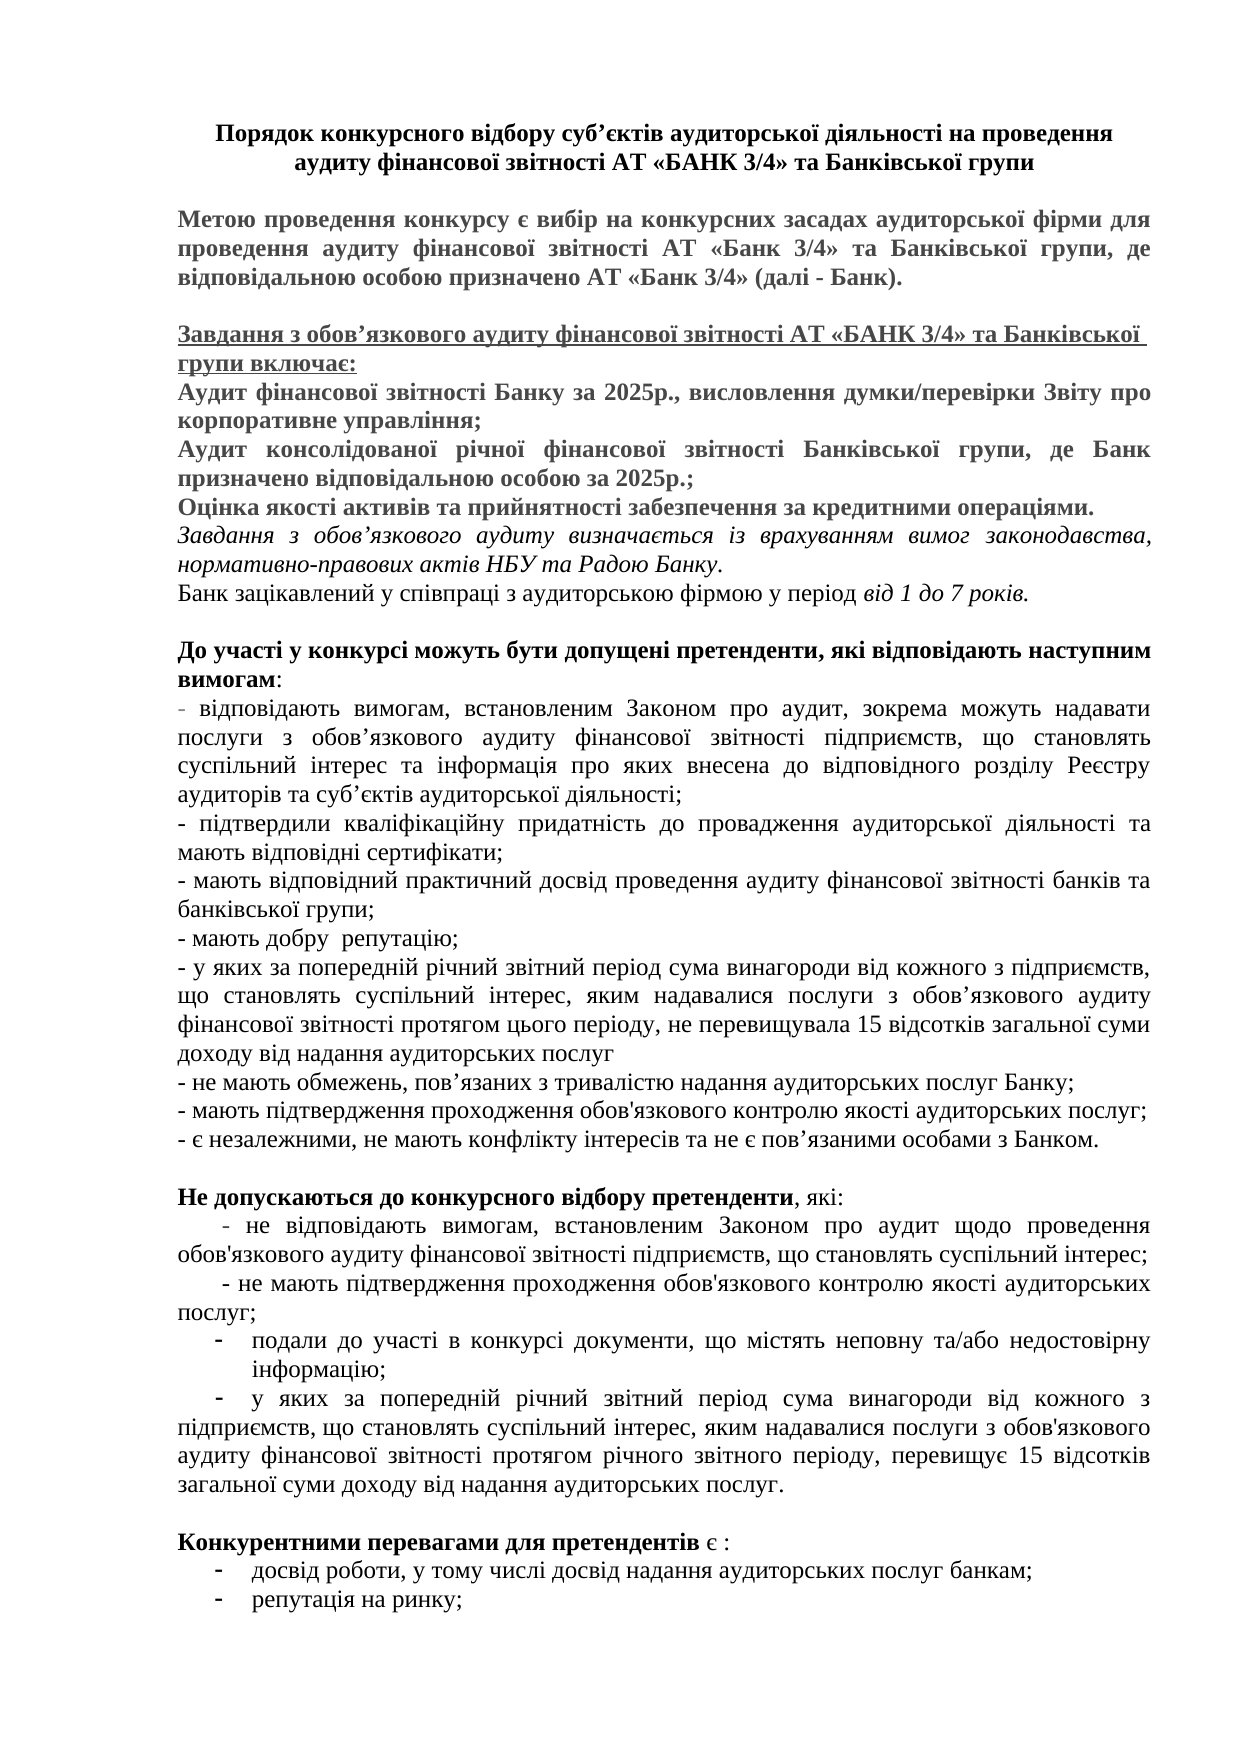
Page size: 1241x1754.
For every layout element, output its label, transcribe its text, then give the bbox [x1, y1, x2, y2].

list досвід роботи, у тому числі досвід надання аудиторських послуг банкам; [214, 1556, 1152, 1584]
list репутація на ринку; [214, 1584, 1152, 1613]
text - мають відповідний практичний досвід проведення аудиту фінансової звітності банків та банківської групи; [177, 866, 1152, 923]
text Завдання з обов’язкового аудиту визначається із врахуванням вимог законодавства, нормативно-правових актів НБУ та Радою Банку. [177, 521, 1152, 578]
text - мають добру репутацію; [177, 923, 1152, 952]
text Банк зацікавлений у співпраці з аудиторською фірмою у період від 1 до 7 років. [177, 578, 1152, 607]
text Конкурентними перевагами для претендентів є : [177, 1527, 1152, 1556]
text Аудит фінансової звітності Банку за 2025р., висловлення думки/перевірки Звіту про корпоративне управління; [177, 377, 1152, 434]
text - у яких за попередній річний звітний період сума винагороди від кожного з підприємств, що становлять суспільний інтерес, яким надавалися послуги з обов’язкового аудиту фінансової звітності протягом цього періоду, не перевищувала 15 відсотків загальної суми доходу від надання аудиторських послуг [177, 952, 1152, 1067]
text Завдання з обов’язкового аудиту фінансової звітності АТ «БАНК 3/4» та Банківської групи включає: [177, 319, 1152, 377]
list подали до участі в конкурсі документи, що містять неповну та/або недостовірну інформацію; [214, 1326, 1152, 1383]
text - не відповідають вимогам, встановленим Законом про аудит щодо проведення обов'язкового аудиту фінансової звітності підприємств, що становлять суспільний інтерес; [177, 1211, 1152, 1268]
text Порядок конкурсного відбору суб’єктів аудиторської діяльності на проведення аудиту фінансової звітності АТ «БАНК 3/4» та Банківської групи [177, 118, 1152, 176]
text - мають підтвердження проходження обов'язкового контролю якості аудиторських послуг; [177, 1096, 1152, 1124]
text - не мають підтвердження проходження обов'язкового контролю якості аудиторських послуг; [177, 1268, 1152, 1326]
list у яких за попередній річний звітний період сума винагороди від кожного з підприємств, що становлять суспільний інтерес, яким надавалися послуги з обов'язкового аудиту фінансової звітності протягом річного звітного періоду, перевищує 15 відсотків загальної суми доходу від надання аудиторських послуг. [177, 1383, 1152, 1498]
text - не мають обмежень, пов’язаних з тривалістю надання аудиторських послуг Банку; [177, 1067, 1152, 1096]
text Не допускаються до конкурсного відбору претенденти, які: [177, 1182, 1152, 1211]
text Метою проведення конкурсу є вибір на конкурсних засадах аудиторської фірми для проведення аудиту фінансової звітності АТ «Банк 3/4» та Банківської групи, де відповідальною особою призначено АТ «Банк 3/4» (далі - Банк). [177, 204, 1152, 291]
text Оцінка якості активів та прийнятності забезпечення за кредитними операціями. [177, 492, 1152, 521]
text - є незалежними, не мають конфлікту інтересів та не є пов’язаними особами з Банком. [177, 1124, 1152, 1153]
text - підтвердили кваліфікаційну придатність до провадження аудиторської діяльності та мають відповідні сертифікати; [177, 808, 1152, 866]
text До участі у конкурсі можуть бути допущені претенденти, які відповідають наступним вимогам: [177, 636, 1152, 693]
text - відповідають вимогам, встановленим Законом про аудит, зокрема можуть надавати послуги з обов’язкового аудиту фінансової звітності підприємств, що становлять суспільний інтерес та інформація про яких внесена до відповідного розділу Реєстру аудиторів та суб’єктів аудиторської діяльності; [177, 693, 1152, 808]
text Аудит консолідованої річної фінансової звітності Банківської групи, де Банк призначено відповідальною особою за 2025р.; [177, 434, 1152, 492]
